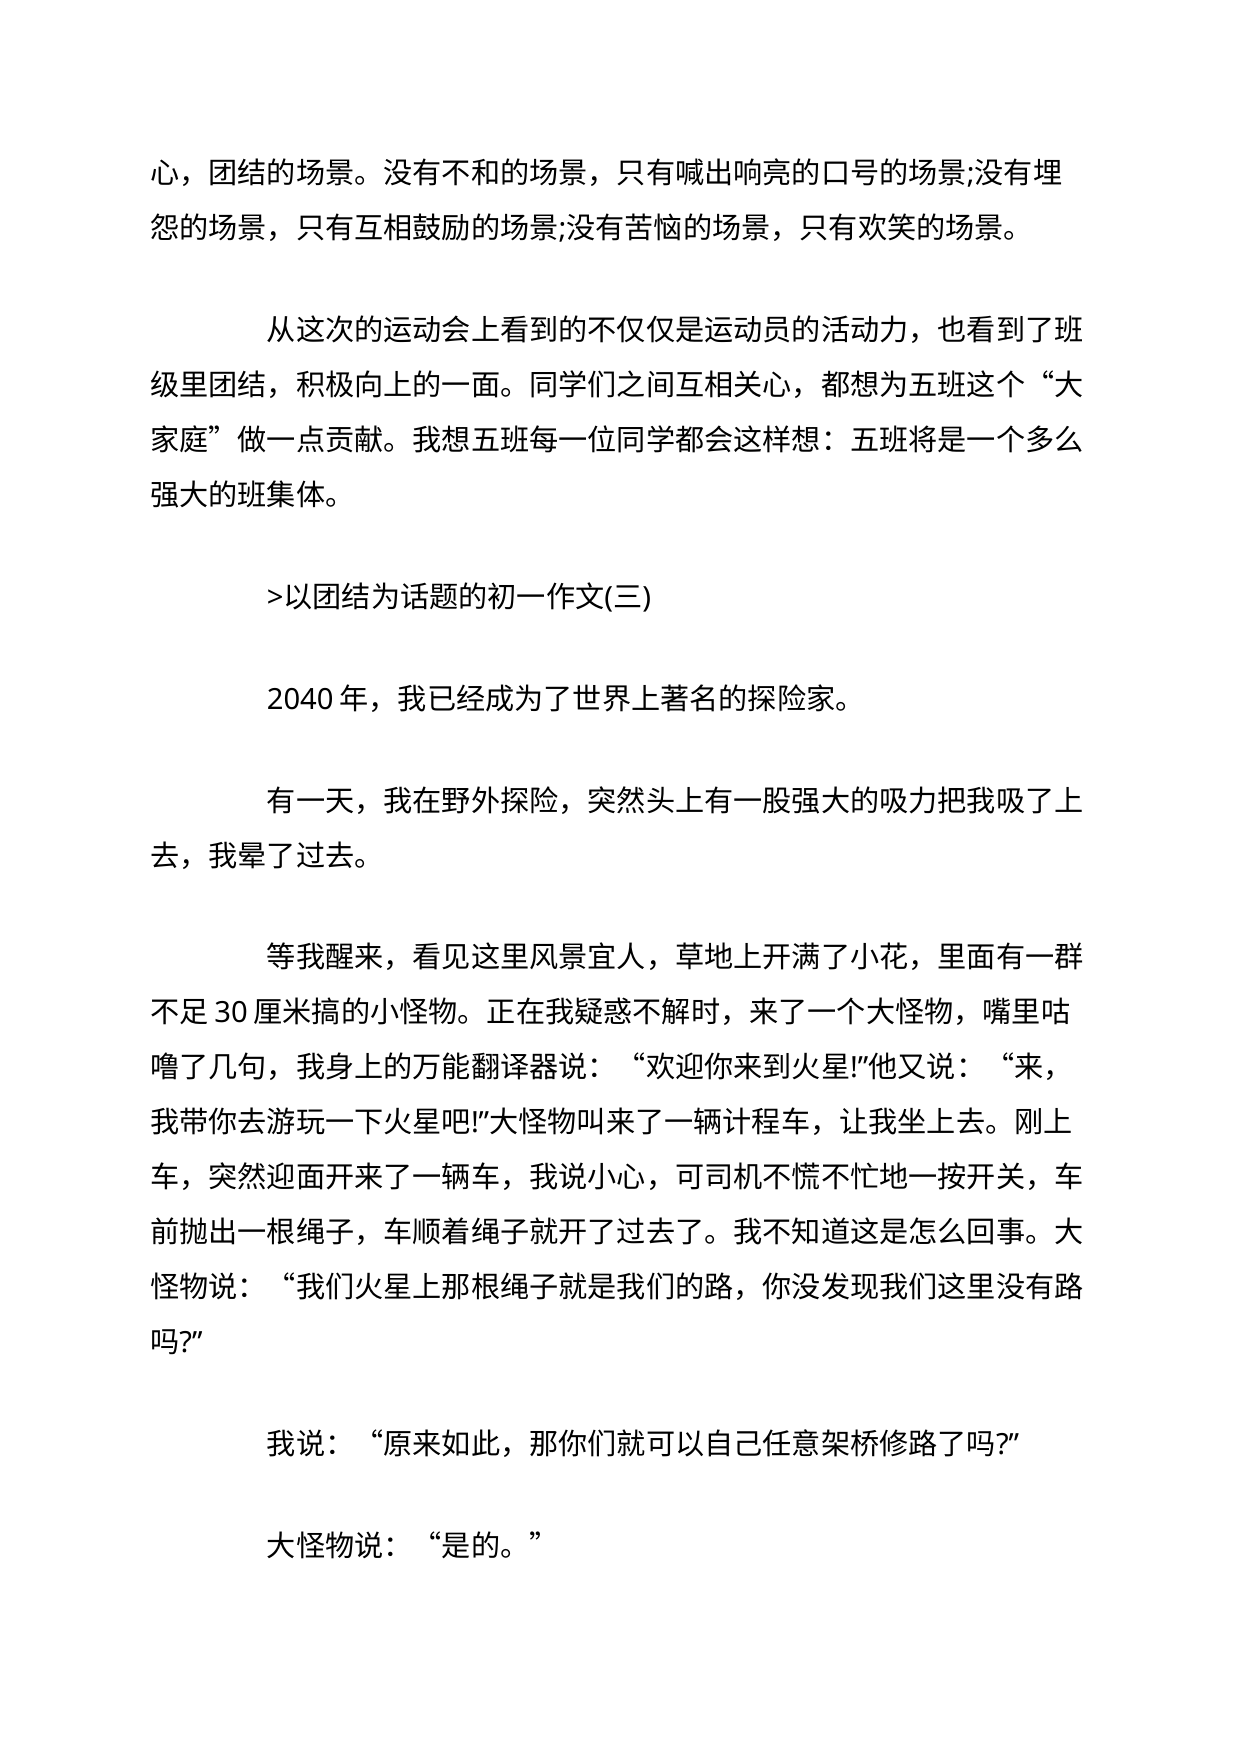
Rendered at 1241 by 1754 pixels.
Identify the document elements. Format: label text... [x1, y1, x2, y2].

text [150, 150, 1090, 247]
text 2040年，我已经成为了世界上著名的探险家。 [150, 675, 1090, 718]
text 从这次的运动会上看到的不仅仅是运动员的活动力，也看到了班级里团结，积极向上的一面。同学们之间互相关心，都想为五班这个“大家庭”做一点贡献。我想五班每一位同学都会这样想：五班将是一个多么强大的班集体。 [150, 307, 1090, 514]
text 等我醒来，看见这里风景宜人，草地上开满了小花，里面有一群不足30厘米搞的小怪物。正在我疑惑不解时，来了一个大怪物，嘴里咕噜了几句，我身上的万能翻译器说：“欢迎你来到火星!”他又说：“来，我带你去游玩一下火星吧!”大怪物叫来了一辆计程车，让我坐上去。刚上车，突然迎面开来了一辆车，我说小心，可司机不慌不忙地一按开关，车前抛出一根绳子，车顺着绳子就开了过去了。我不知道这是怎么回事。大怪物说：“我们火星上那根绳子就是我们的路，你没发现我们这里没有路吗?” [150, 934, 1090, 1361]
text 有一天，我在野外探险，突然头上有一股强大的吸力把我吸了上去，我晕了过去。 [150, 777, 1090, 874]
text 大怪物说：“是的。” [150, 1523, 1090, 1565]
text 我说：“原来如此，那你们就可以自己任意架桥修路了吗?” [150, 1421, 1090, 1463]
text >以团结为话题的初一作文(三) [150, 573, 1090, 616]
